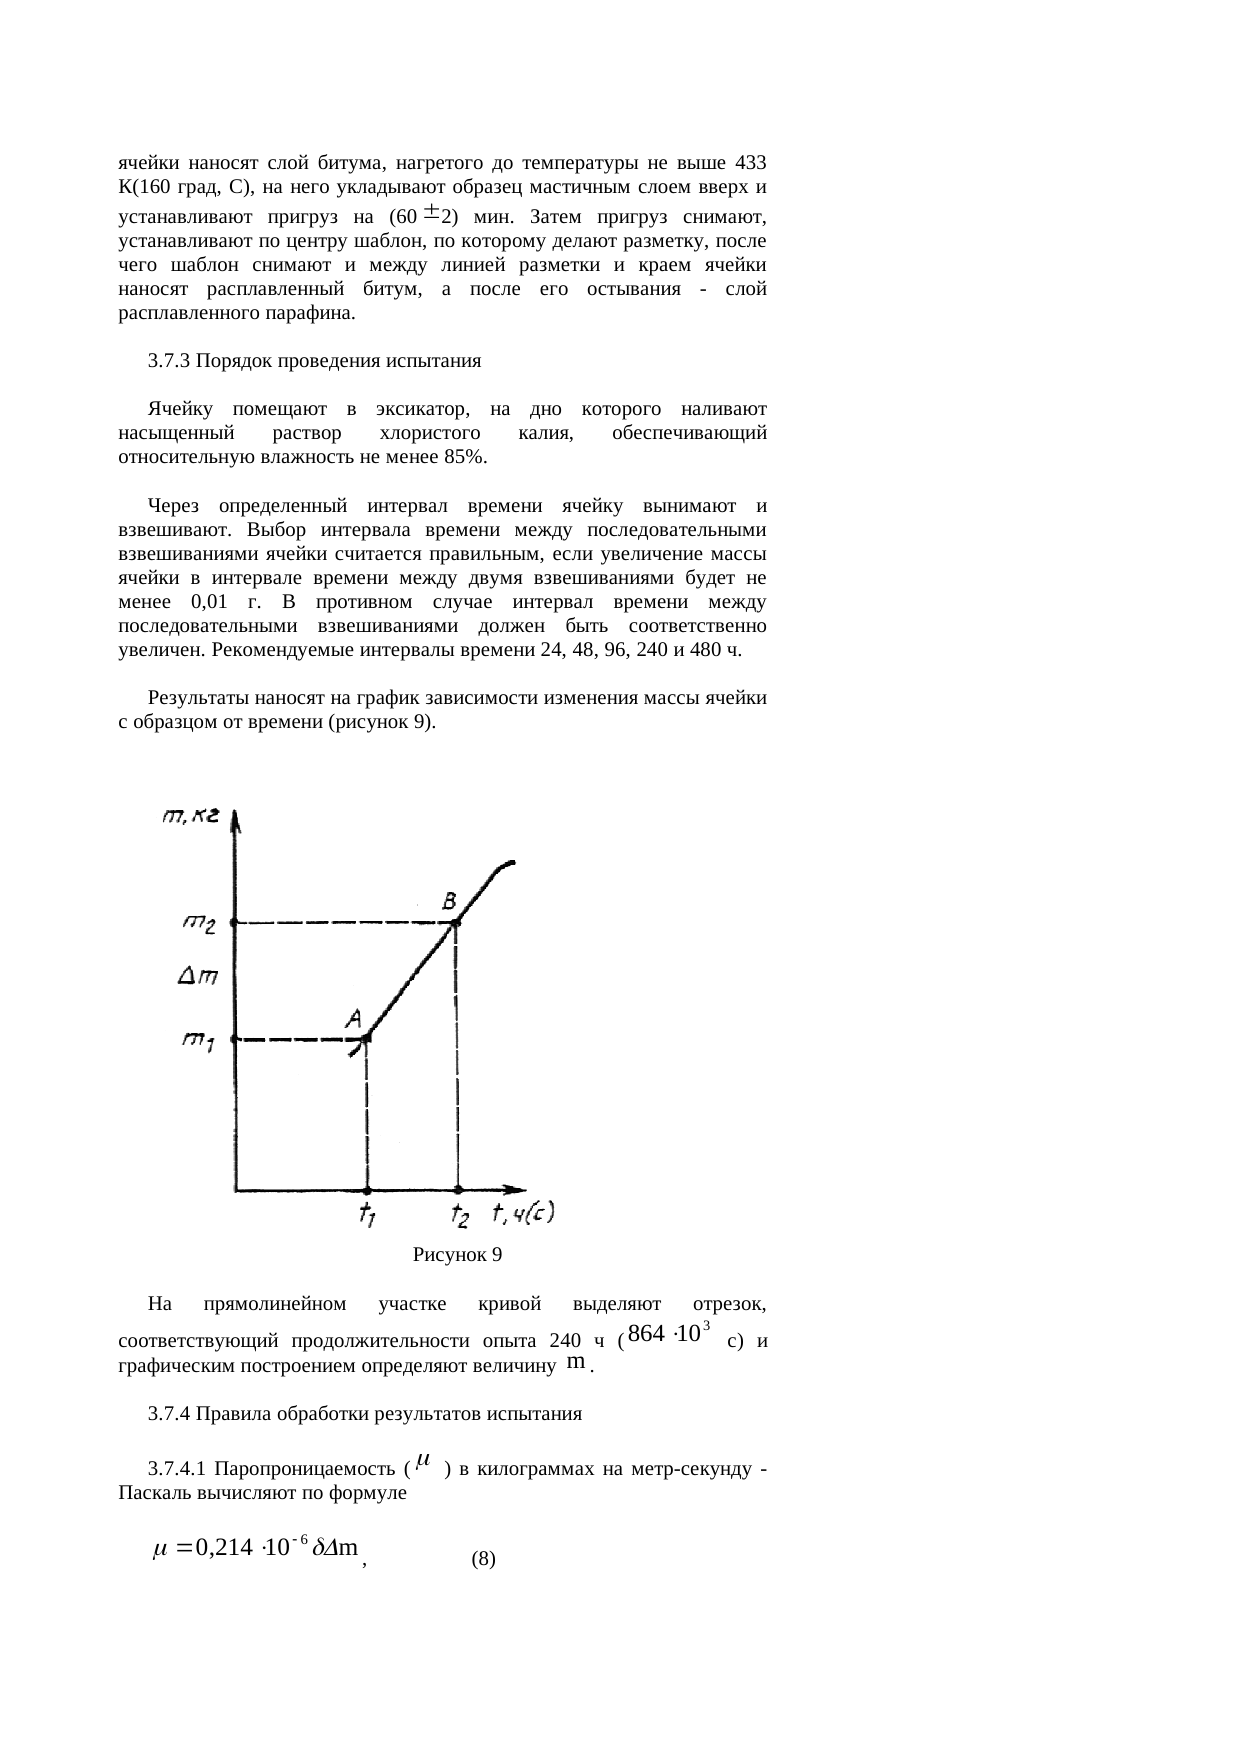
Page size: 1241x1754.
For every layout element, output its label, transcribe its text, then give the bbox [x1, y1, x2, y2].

picture [147, 781, 575, 1242]
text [118, 150, 768, 324]
text Результаты наносят на график зависимости изменения массы ячейки с образцом от времени (рисунок 9). [118, 685, 768, 733]
text На прямолинейном участке кривой выделяют отрезок, соответствующий продолжительности опыта 240 ч ( с) и графическим построением определяют величину . [118, 1290, 768, 1377]
text Рисунок 9 [118, 1242, 768, 1266]
text Ячейку помещают в эксикатор, на дно которого наливают насыщенный раствор хлористого калия, обеспечивающий относительную влажность не менее 85%. [118, 396, 768, 468]
text 3.7.3 Порядок проведения испытания [118, 348, 768, 372]
text 3.7.4.1 Паропроницаемость ( ) в килограммах на метр-секунду - Паскаль вычисляют по формуле [118, 1449, 768, 1504]
text Через определенный интервал времени ячейку вынимают и взвешивают. Выбор интервала времени между последовательными взвешиваниями ячейки считается правильным, если увеличение массы ячейки в интервале времени между двумя взвешиваниями будет не менее 0,01 г. В противном случае интервал времени между последовательными взвешиваниями должен быть соответственно увеличен. Рекомендуемые интервалы времени 24, 48, 96, 240 и 480 ч. [118, 492, 768, 661]
text , (8) [118, 1528, 768, 1570]
text 3.7.4 Правила обработки результатов испытания [118, 1401, 768, 1425]
